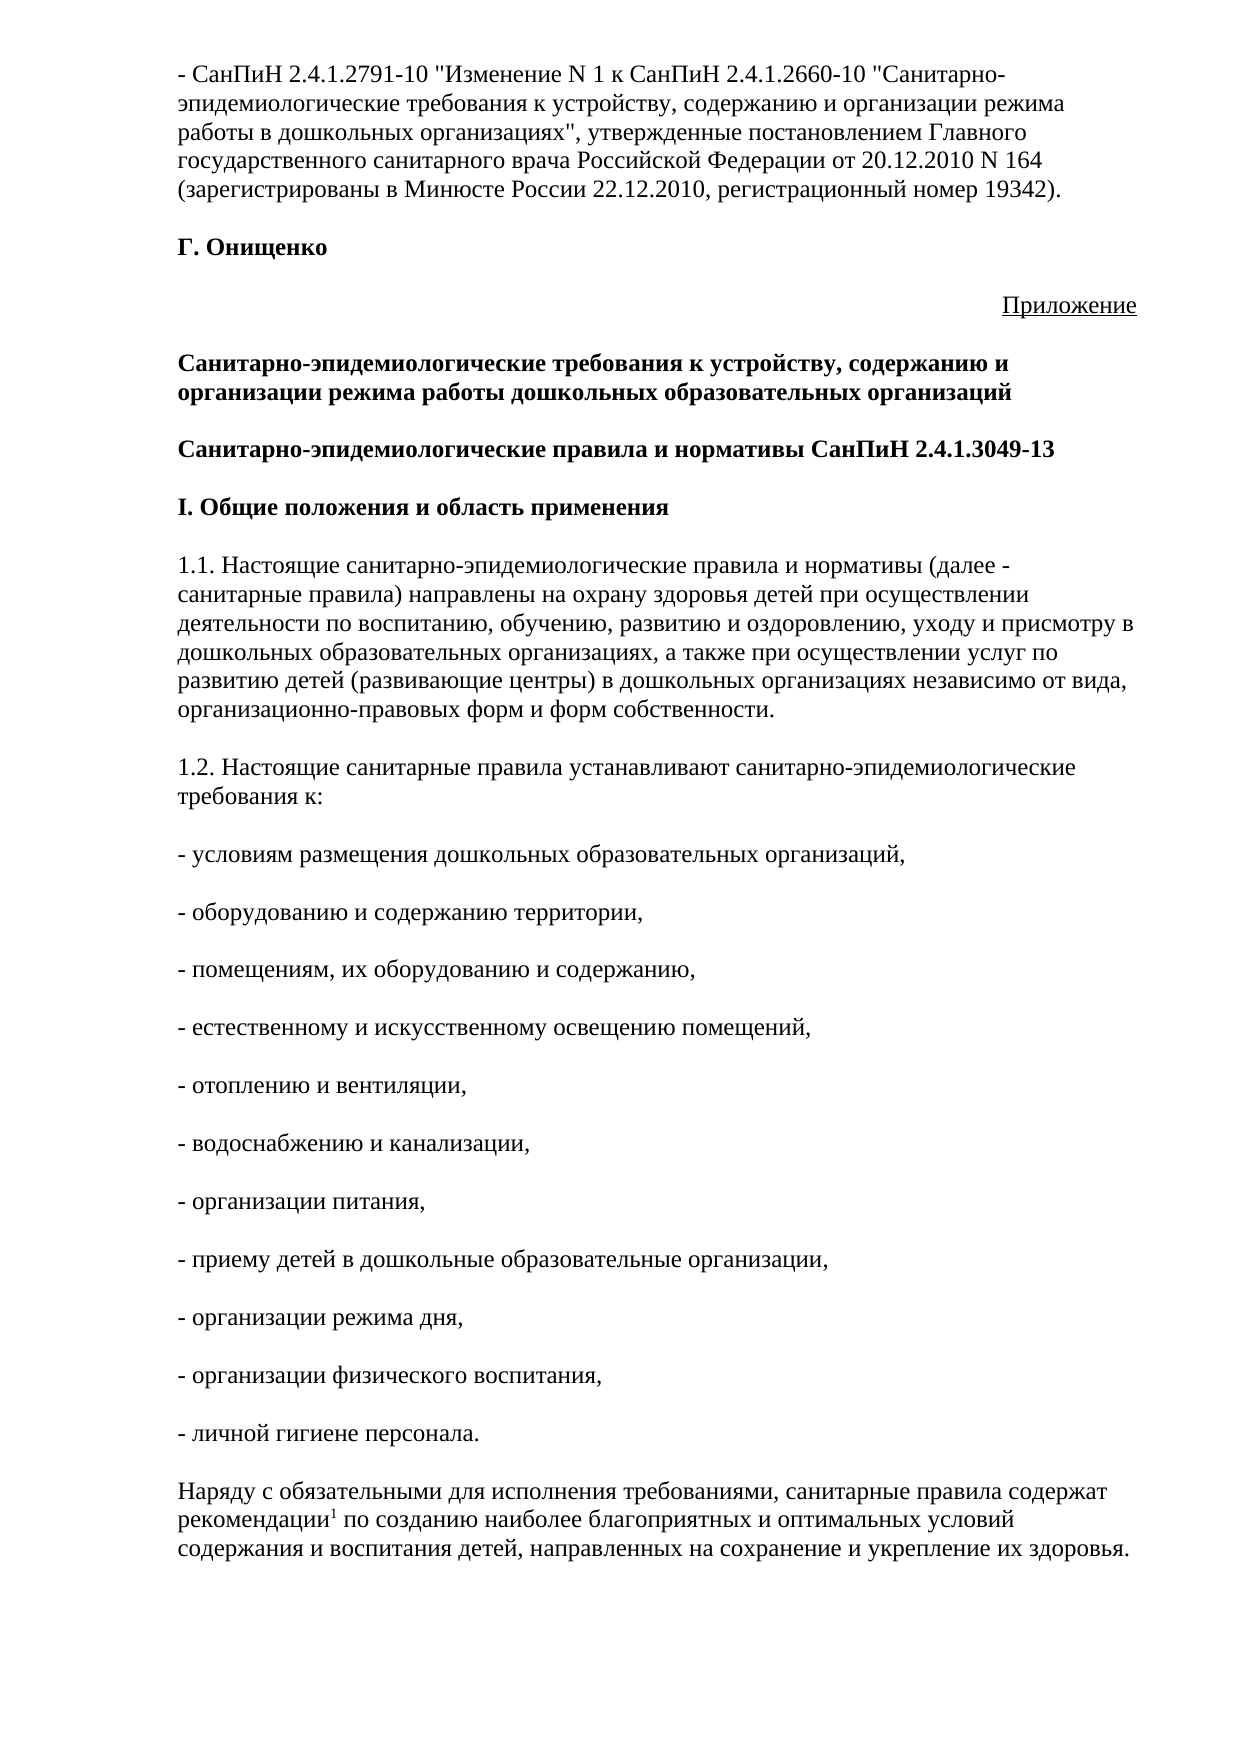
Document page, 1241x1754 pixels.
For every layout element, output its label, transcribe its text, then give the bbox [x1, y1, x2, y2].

text - условиям размещения дошкольных образовательных организаций, [177, 839, 1137, 867]
text Г. Онищенко [177, 232, 1137, 261]
text - СанПиН 2.4.1.2791-10 "Изменение N 1 к СанПиН 2.4.1.2660-10 "Санитарно-эпидемиологические требования к устройству, содержанию и организации режима работы в дошкольных организациях", утвержденные постановлением Главного государственного санитарного врача Российской Федерации от 20.12.2010 N 164 (зарегистрированы в Минюсте России 22.12.2010, регистрационный номер 19342). [177, 59, 1137, 203]
text - организации физического воспитания, [177, 1360, 1137, 1389]
text 1.1. Настоящие санитарно-эпидемиологические правила и нормативы (далее - санитарные правила) направлены на охрану здоровья детей при осуществлении деятельности по воспитанию, обучению, развитию и оздоровлению, уходу и присмотру в дошкольных образовательных организациях, а также при осуществлении услуг по развитию детей (развивающие центры) в дошкольных организациях независимо от вида, организационно-правовых форм и форм собственности. [177, 550, 1137, 723]
text 1.2. Настоящие санитарные правила устанавливают санитарно-эпидемиологические требования к: [177, 752, 1137, 809]
text - личной гигиене персонала. [177, 1418, 1137, 1447]
text - помещениям, их оборудованию и содержанию, [177, 954, 1137, 983]
text - отоплению и вентиляции, [177, 1070, 1137, 1099]
text - приему детей в дошкольные образовательные организации, [177, 1244, 1137, 1273]
text - водоснабжению и канализации, [177, 1128, 1137, 1157]
text Санитарно-эпидемиологические правила и нормативы СанПиН 2.4.1.3049-13 [177, 434, 1137, 463]
text Приложение [177, 290, 1137, 319]
text Санитарно-эпидемиологические требования к устройству, содержанию и организации режима работы дошкольных образовательных организаций [177, 348, 1137, 405]
text - оборудованию и содержанию территории, [177, 897, 1137, 925]
text Наряду с обязательными для исполнения требованиями, санитарные правила содержат рекомендации1 по созданию наиболее благоприятных и оптимальных условий содержания и воспитания детей, направленных на сохранение и укрепление их здоровья. [177, 1476, 1137, 1562]
text - организации режима дня, [177, 1302, 1137, 1331]
text - естественному и искусственному освещению помещений, [177, 1012, 1137, 1041]
text I. Общие положения и область применения [177, 492, 1137, 521]
text - организации питания, [177, 1186, 1137, 1215]
